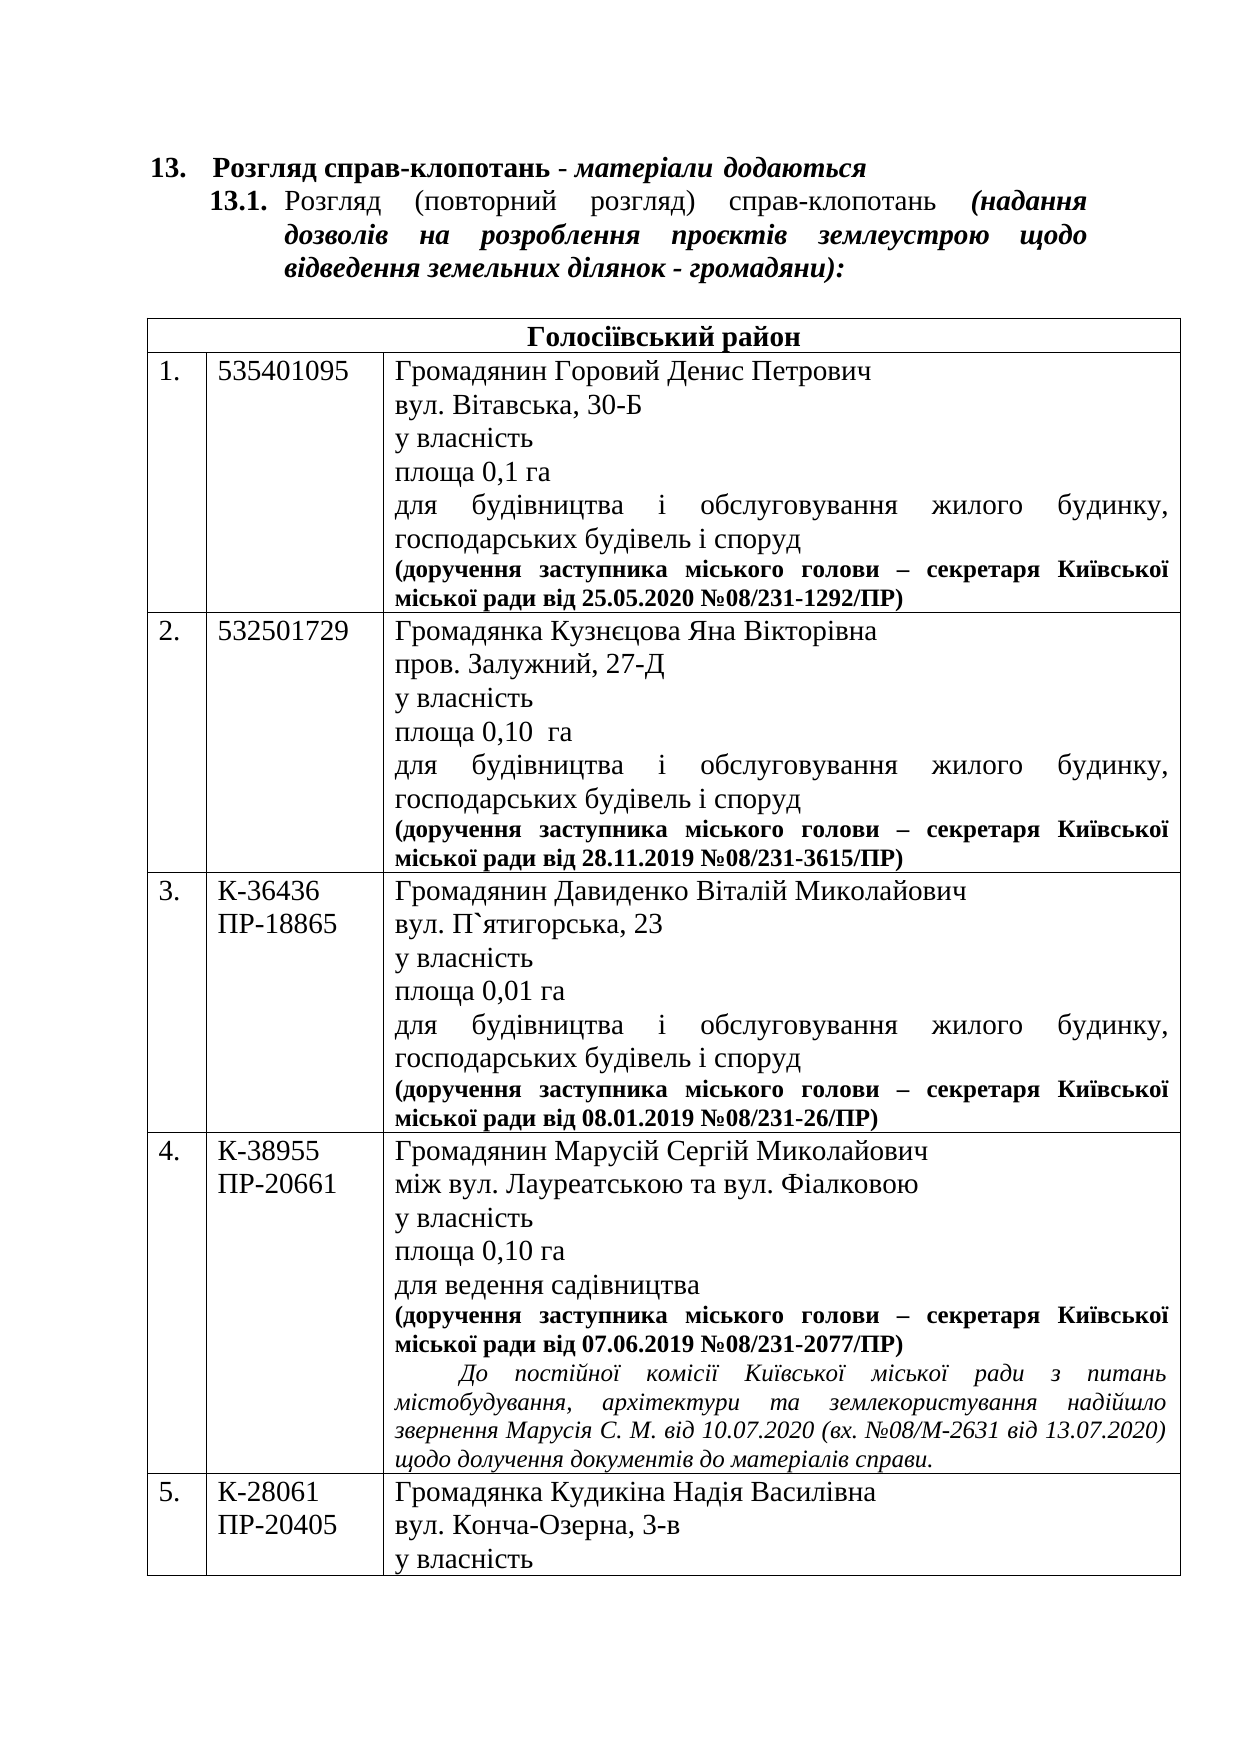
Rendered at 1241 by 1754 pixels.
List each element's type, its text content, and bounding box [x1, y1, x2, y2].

table_cell 535401095 [207, 353, 383, 612]
table_cell Громадянин Горовий Денис Петрович вул. Вітавська, 30-Б у власність площа 0,1 га для будівництва і обслуговування жилого будинку, господарських будівель і споруд (доручення заступника міського голови – секретаря Київської міської ради від 25.05.2020 №08/231-1292/ПР) [384, 353, 1180, 612]
table_cell К-38955 ПР-20661 [207, 1133, 383, 1473]
table_cell Громадянин Давиденко Віталій Миколайович вул. П`ятигорська, 23 у власність площа 0,01 га для будівництва і обслуговування жилого будинку, господарських будівель і споруд (доручення заступника міського голови – секретаря Київської міської ради від 08.01.2019 №08/231-26/ПР) [384, 873, 1180, 1132]
table_cell 532501729 [207, 613, 383, 872]
table_cell Громадянин Марусій Сергій Миколайович між вул. Лауреатською та вул. Фіалковою у власність площа 0,10 га для ведення садівництва (доручення заступника міського голови – секретаря Київської міської ради від 07.06.2019 №08/231-2077/ПР) До постійної комісії Київської міської ради з питань містобудування, архітектури та землекористування надійшло звернення Марусія С. М. від 10.07.2020 (вх. №08/М-2631 від 13.07.2020) щодо долучення документів до матеріалів справи. [384, 1133, 1180, 1473]
table_header Голосіївський район [148, 319, 1180, 352]
table_cell [148, 353, 206, 612]
list Розгляд (повторний розгляд) справ-клопотань (надання дозволів на розроблення проєктів землеустрою щодо відведення земельних ділянок - громадяни): [209, 183, 1090, 284]
table_cell К-28061 ПР-20405 [207, 1474, 383, 1574]
table_cell [148, 1133, 206, 1473]
table_cell К-36436 ПР-18865 [207, 873, 383, 1132]
table_cell [148, 1474, 206, 1574]
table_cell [384, 1474, 1180, 1574]
table_cell [148, 873, 206, 1132]
table_cell [148, 613, 206, 872]
table_cell Громадянка Кузнєцова Яна Вікторівна пров. Залужний, 27-Д у власність площа 0,10 га для будівництва і обслуговування жилого будинку, господарських будівель і споруд (доручення заступника міського голови – секретаря Київської міської ради від 28.11.2019 №08/231-3615/ПР) [384, 613, 1180, 872]
list Розгляд справ-клопотань - матеріали додаються [150, 150, 1090, 183]
